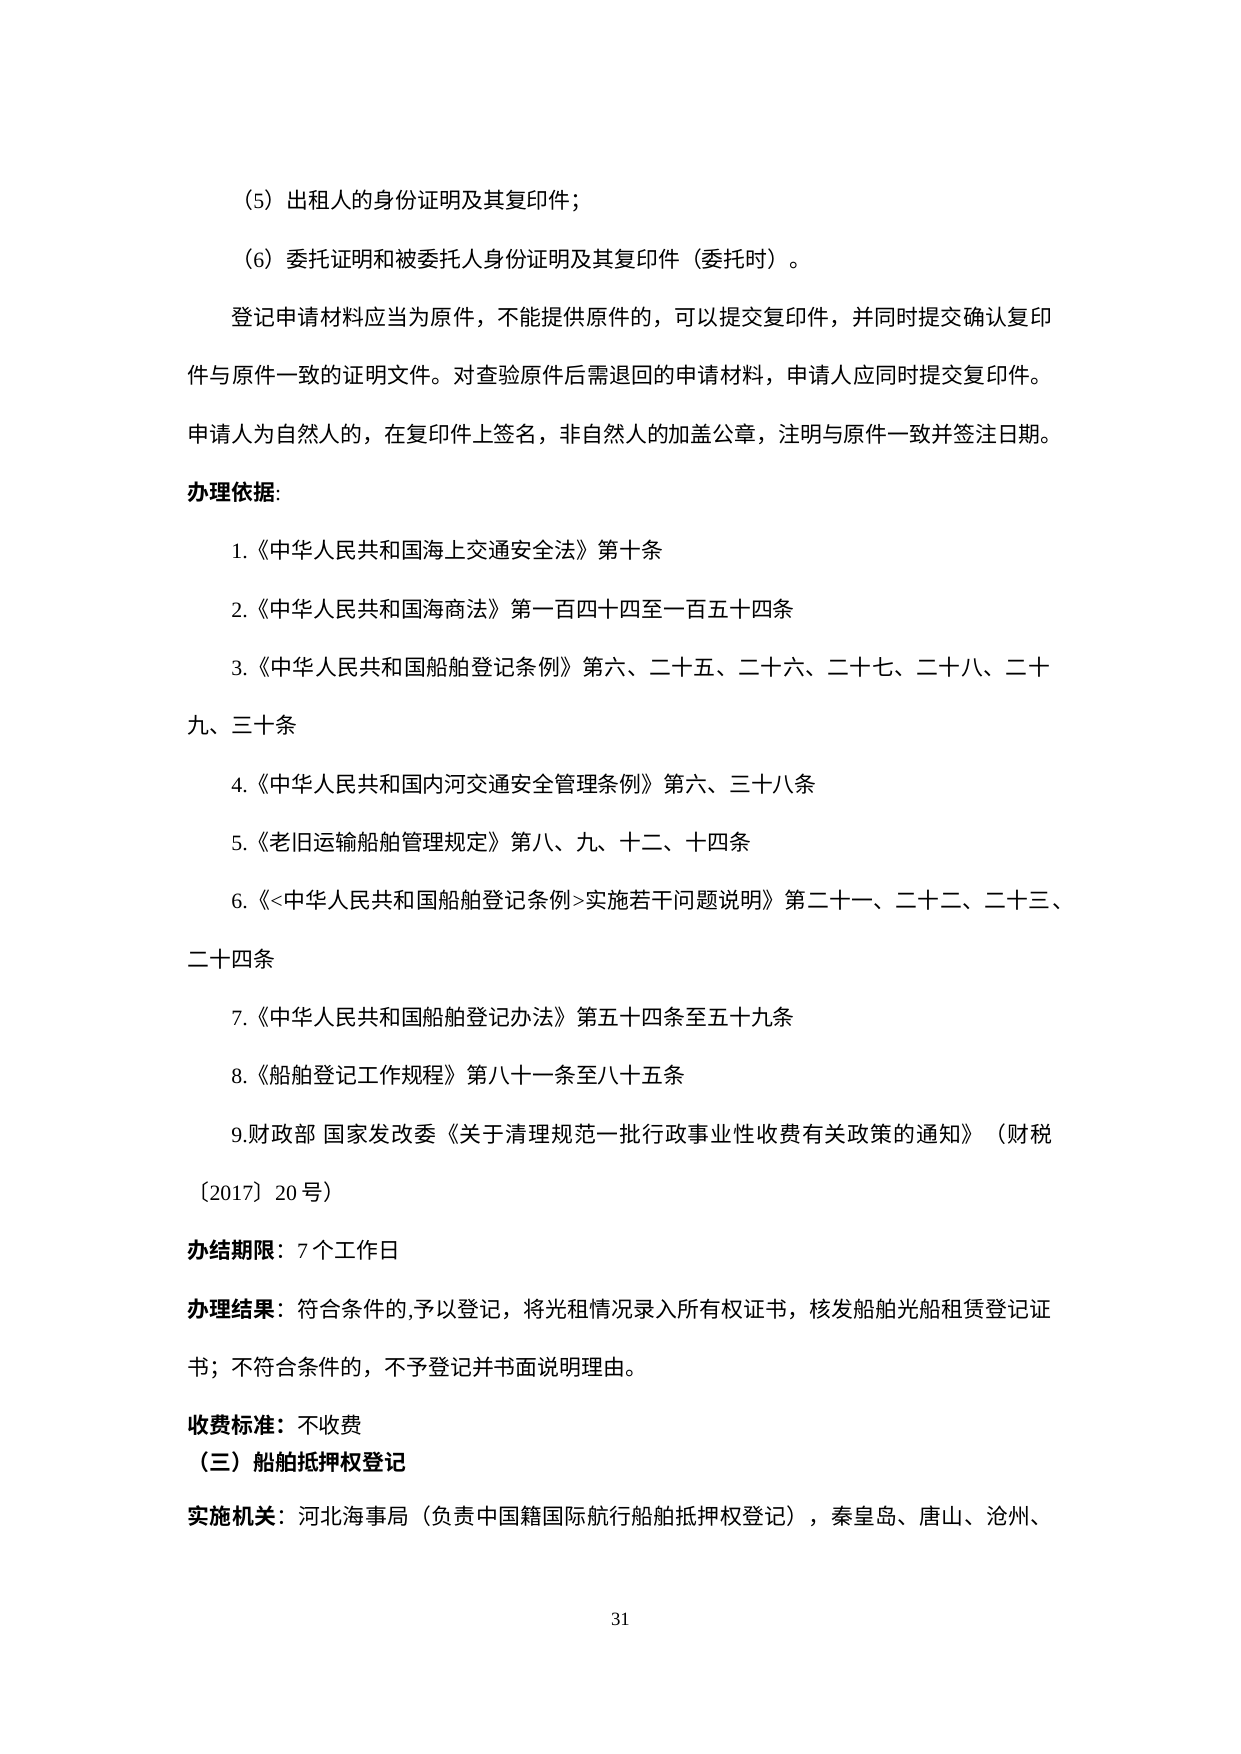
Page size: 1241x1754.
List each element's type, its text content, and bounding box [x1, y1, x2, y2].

text 办理依据: [187, 454, 1053, 512]
text 1.《中华人民共和国海上交通安全法》第十条 [187, 512, 1053, 570]
text 6.《<中华人民共和国船舶登记条例>实施若干问题说明》第二十一、二十二、二十三、二十四条 [187, 862, 1053, 979]
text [187, 1478, 1053, 1536]
text 9.财政部 国家发改委《关于清理规范一批行政事业性收费有关政策的通知》（财税〔2017〕20号） [187, 1095, 1053, 1212]
text （6）委托证明和被委托人身份证明及其复印件（委托时）。 [187, 220, 1053, 279]
text （三）船舶抵押权登记 [187, 1445, 1053, 1478]
text 2.《中华人民共和国海商法》第一百四十四至一百五十四条 [187, 570, 1053, 629]
text 办结期限：7个工作日 [187, 1212, 1053, 1270]
text 7.《中华人民共和国船舶登记办法》第五十四条至五十九条 [187, 979, 1053, 1037]
text 收费标准：不收费 [187, 1387, 1053, 1445]
text 办理结果：符合条件的,予以登记，将光租情况录入所有权证书，核发船舶光船租赁登记证书；不符合条件的，不予登记并书面说明理由。 [187, 1270, 1053, 1387]
text 登记申请材料应当为原件，不能提供原件的，可以提交复印件，并同时提交确认复印件与原件一致的证明文件。对查验原件后需退回的申请材料，申请人应同时提交复印件。申请人为自然人的，在复印件上签名，非自然人的加盖公章，注明与原件一致并签注日期。 [187, 279, 1053, 454]
text 5.《老旧运输船舶管理规定》第八、九、十二、十四条 [187, 804, 1053, 862]
text 4.《中华人民共和国内河交通安全管理条例》第六、三十八条 [187, 745, 1053, 804]
text 8.《船舶登记工作规程》第八十一条至八十五条 [187, 1037, 1053, 1095]
text （5）出租人的身份证明及其复印件； [187, 162, 1053, 220]
text 3.《中华人民共和国船舶登记条例》第六、二十五、二十六、二十七、二十八、二十九、三十条 [187, 629, 1053, 745]
